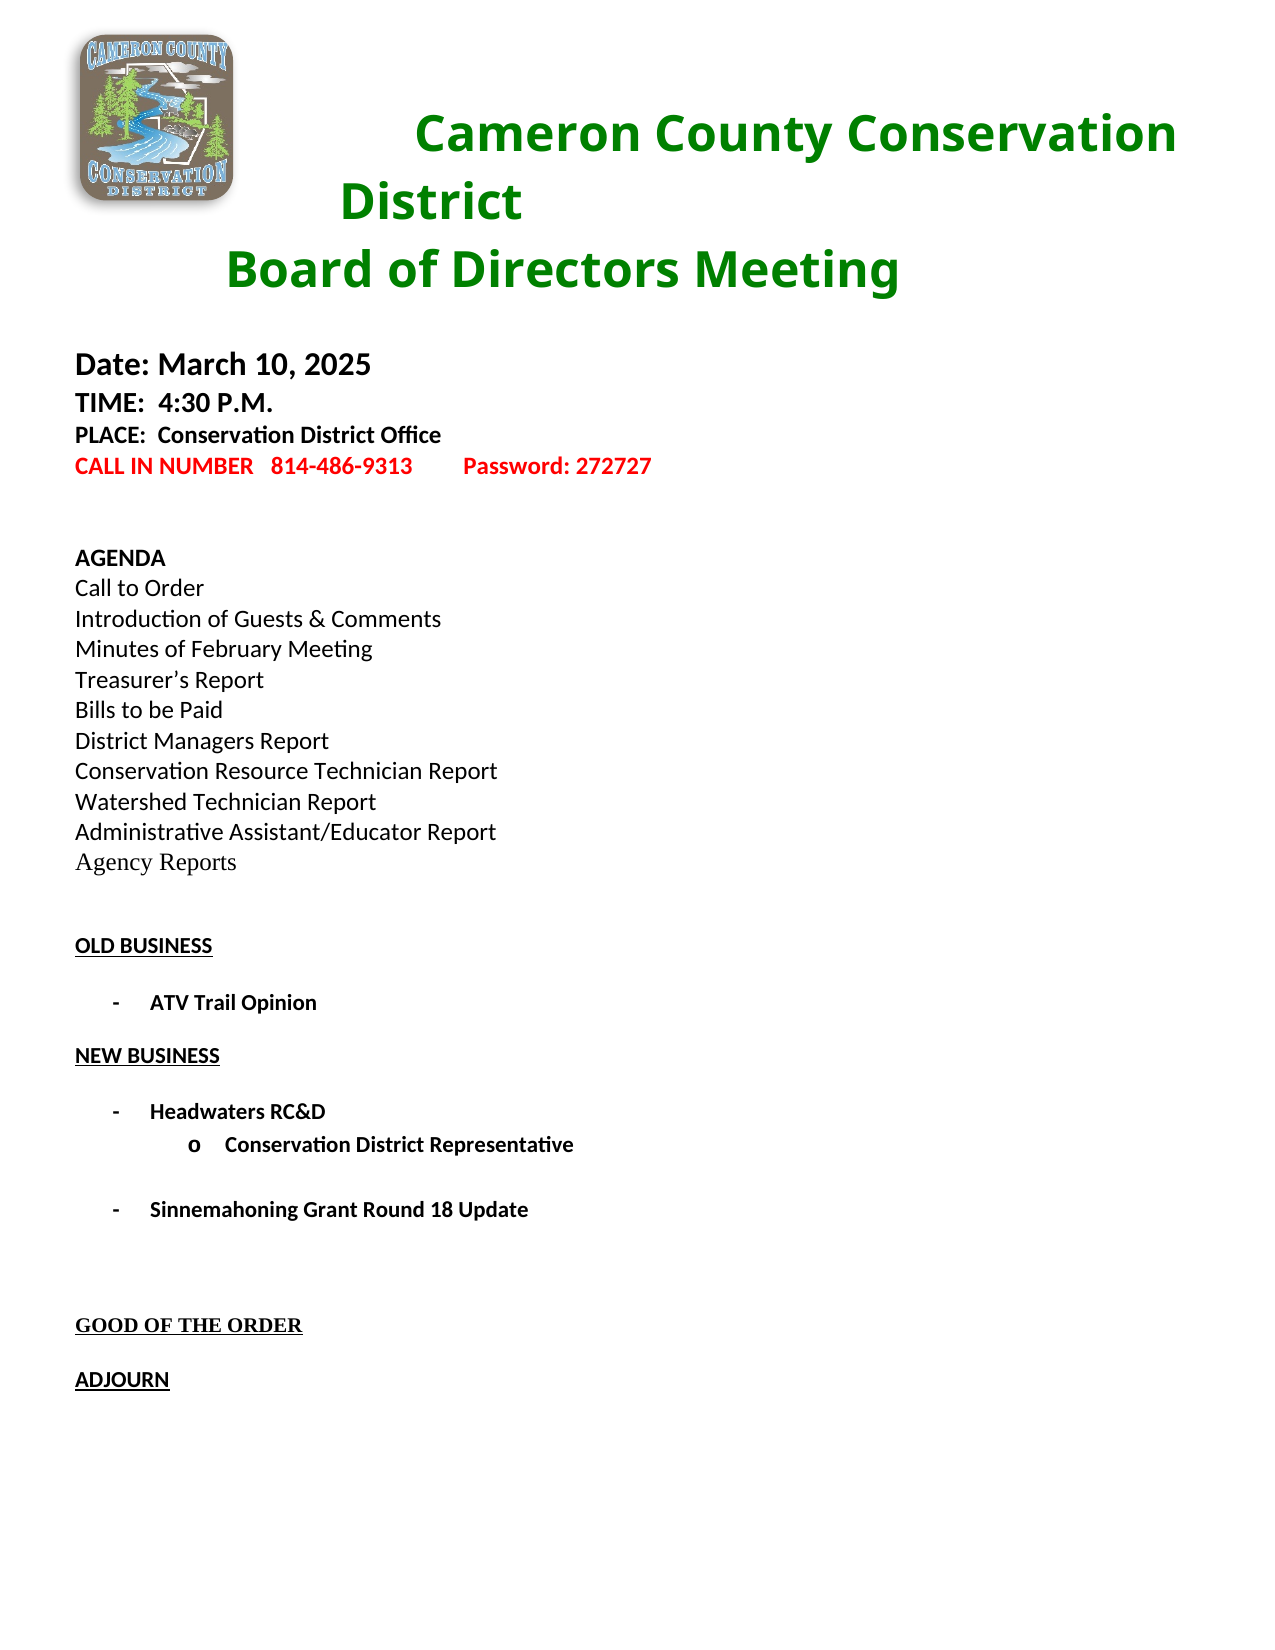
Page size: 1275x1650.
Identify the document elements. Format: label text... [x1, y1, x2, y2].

text District Managers Report [75, 725, 1200, 755]
text PLACE: Conservation District Office [75, 419, 1200, 450]
list Headwaters RC&D [112, 1097, 1200, 1126]
text Bills to be Paid [75, 694, 1200, 725]
text CALL IN NUMBER 814-486-9313 Password: 272727 [75, 450, 1200, 481]
text Administrative Assistant/Educator Report [75, 816, 1200, 847]
list Conservation District Representative [187, 1130, 1200, 1159]
text Conservation Resource Technician Report [75, 755, 1200, 786]
text GOOD OF THE ORDER [75, 1313, 1200, 1337]
list Sinnemahoning Grant Round 18 Update [112, 1195, 1200, 1223]
text Treasurer’s Report [75, 664, 1200, 694]
text OLD BUSINESS [75, 932, 1200, 960]
text Cameron County Conservation District [75, 98, 1200, 234]
text Agency Reports [75, 847, 1200, 876]
picture [80, 34, 234, 201]
text TIME: 4:30 P.M. [75, 384, 1200, 419]
text Minutes of February Meeting [75, 633, 1200, 664]
text ADJOURN [75, 1365, 1200, 1393]
text Call to Order [75, 572, 1200, 603]
list ATV Trail Opinion [112, 988, 1200, 1016]
text Introduction of Guests & Comments [75, 603, 1200, 633]
text Date: March 10, 2025 [75, 343, 1200, 384]
text NEW BUSINESS [75, 1041, 1200, 1069]
text Board of Directors Meeting [75, 234, 1200, 302]
text Watershed Technician Report [75, 786, 1200, 816]
text AGENDA [75, 542, 1200, 572]
